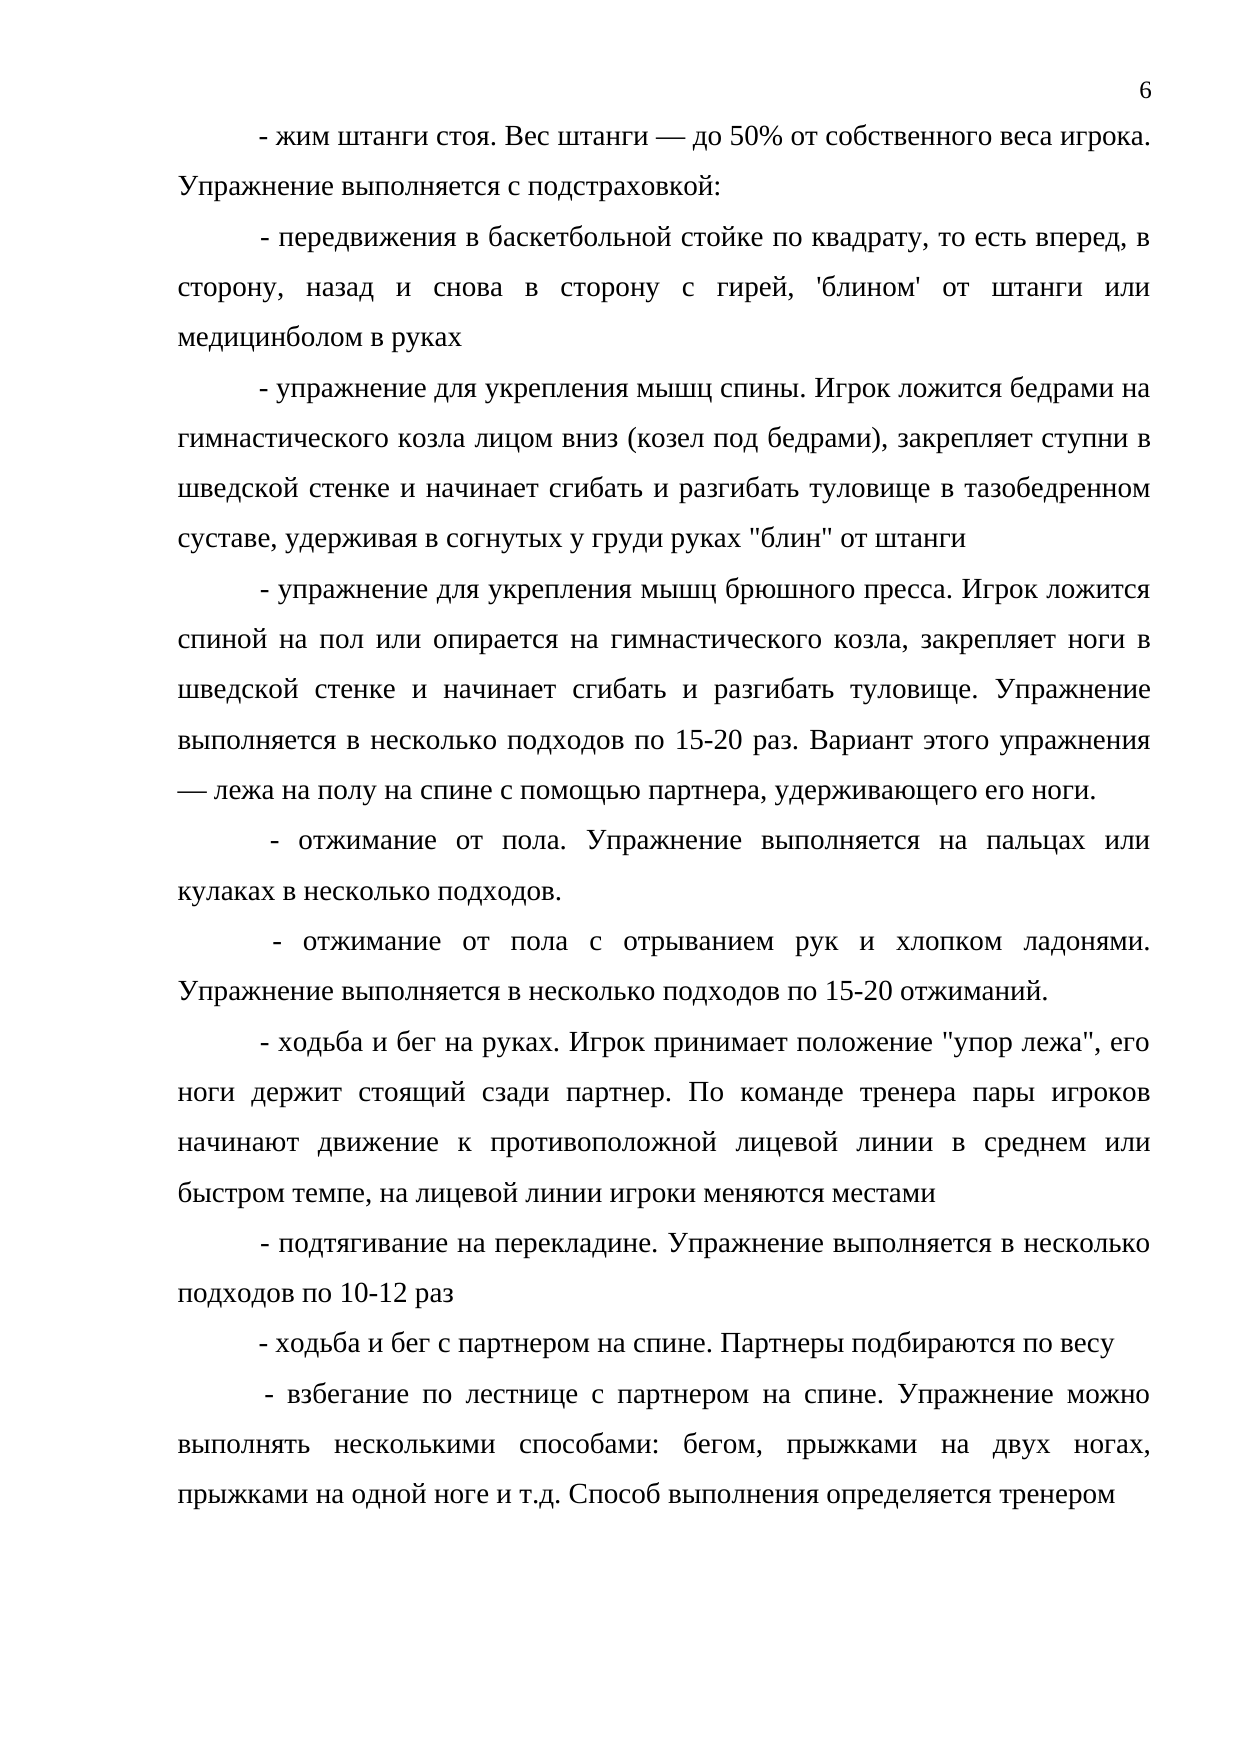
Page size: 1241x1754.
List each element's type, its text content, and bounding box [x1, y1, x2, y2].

text - подтягивание на перекладине. Упражнение выполняется в несколько подходов по 10-12 раз [177, 1225, 1152, 1309]
text - отжимание от пола с отрыванием рук и хлопком ладонями. Упражнение выполняется в несколько подходов по 15-20 отжиманий. [177, 923, 1152, 1007]
text - отжимание от пола. Упражнение выполняется на пальцах или кулаках в несколько подходов. [177, 822, 1152, 906]
text - упражнение для укрепления мышц спины. Игрок ложится бедрами на гимнастического козла лицом вниз (козел под бедрами), закрепляет ступни в шведской стенке и начинает сгибать и разгибать туловище в тазобедренном суставе, удерживая в согнутых у груди руках "блин" от штанги [177, 370, 1152, 554]
text - ходьба и бег на руках. Игрок принимает положение "упор лежа", его ноги держит стоящий сзади партнер. По команде тренера пары игроков начинают движение к противоположной лицевой линии в среднем или быстром темпе, на лицевой линии игроки меняются местами [177, 1024, 1152, 1208]
text - жим штанги стоя. Вес штанги — до 50% от собственного веса игрока. Упражнение выполняется с подстраховкой: [177, 118, 1152, 202]
text - ходьба и бег с партнером на спине. Партнеры подбираются по весу [177, 1326, 1152, 1359]
text - передвижения в баскетбольной стойке по квадрату, то есть вперед, в сторону, назад и снова в сторону с гирей, 'блином' от штанги или медицинболом в руках [177, 219, 1152, 353]
text - упражнение для укрепления мышц брюшного пресса. Игрок ложится спиной на пол или опирается на гимнастического козла, закрепляет ноги в шведской стенке и начинает сгибать и разгибать туловище. Упражнение выполняется в несколько подходов по 15-20 раз. Вариант этого упражнения — лежа на полу на спине с помощью партнера, удерживающего его ноги. [177, 571, 1152, 806]
text - взбегание по лестнице с партнером на спине. Упражнение можно выполнять несколькими способами: бегом, прыжками на двух ногах, прыжками на одной ноге и т.д. Способ выполнения определяется тренером [177, 1376, 1152, 1510]
